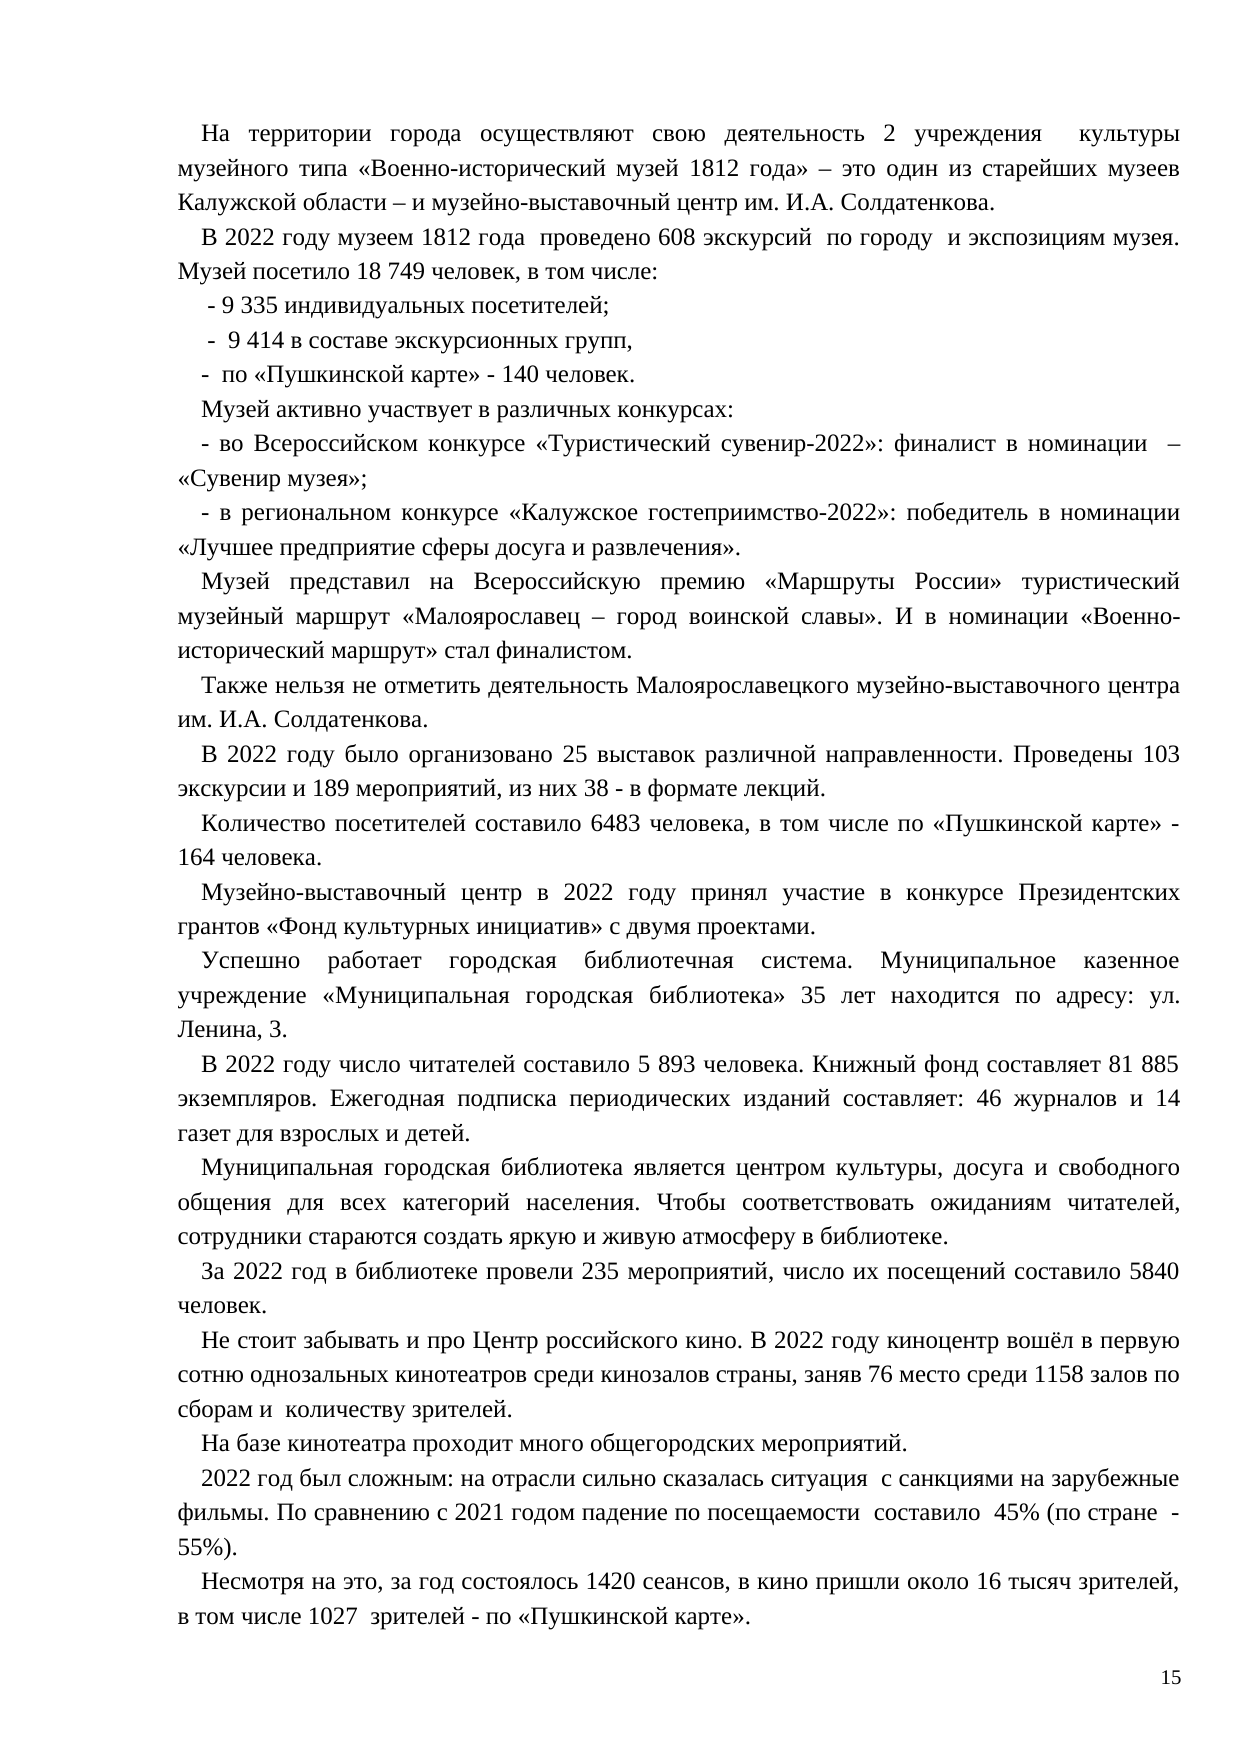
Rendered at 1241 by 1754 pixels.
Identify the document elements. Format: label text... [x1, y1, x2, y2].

text - 9 414 в составе экскурсионных групп, [177, 325, 1181, 354]
text Не стоит забывать и про Центр российского кино. В 2022 году киноцентр вошёл в первую сотню однозальных кинотеатров среди кинозалов страны, заняв 76 место среди 1158 залов по сборам и количеству зрителей. [177, 1325, 1181, 1423]
text Музей активно участвует в различных конкурсах: [177, 394, 1181, 423]
text Музей представил на Всероссийскую премию «Маршруты России» туристический музейный маршрут «Малоярославец – город воинской славы». И в номинации «Военно-исторический маршрут» стал финалистом. [177, 566, 1181, 664]
text Успешно работает городская библиотечная система. Муниципальное казенное учреждение «Муниципальная городская библиотека» 35 лет находится по адресу: ул. Ленина, 3. [177, 946, 1181, 1043]
text За 2022 год в библиотеке провели 235 мероприятий, число их посещений составило 5840 человек. [177, 1256, 1181, 1319]
text На базе кинотеатра проходит много общегородских мероприятий. [177, 1428, 1181, 1457]
text - 9 335 индивидуальных посетителей; [177, 291, 1181, 319]
text Количество посетителей составило 6483 человека, в том числе по «Пушкинской карте» - 164 человека. [177, 808, 1181, 871]
text - в региональном конкурсе «Калужское гостеприимство-2022»: победитель в номинации «Лучшее предприятие сферы досуга и развлечения». [177, 497, 1181, 561]
text В 2022 году число читателей составило 5 893 человека. Книжный фонд составляет 81 885 экземпляров. Ежегодная подписка периодических изданий составляет: 46 журналов и 14 газет для взрослых и детей. [177, 1049, 1181, 1147]
text 2022 год был сложным: на отрасли сильно сказалась ситуация с санкциями на зарубежные фильмы. По сравнению с 2021 годом падение по посещаемости составило 45% (по стране - 55%). [177, 1463, 1181, 1561]
text - по «Пушкинской карте» - 140 человек. [177, 359, 1181, 388]
text - во Всероссийском конкурсе «Туристический сувенир-2022»: финалист в номинации – «Сувенир музея»; [177, 428, 1181, 492]
text Муниципальная городская библиотека является центром культуры, досуга и свободного общения для всех категорий населения. Чтобы соответствовать ожиданиям читателей, сотрудники стараются создать яркую и живую атмосферу в библиотеке. [177, 1152, 1181, 1250]
text Музейно-выставочный центр в 2022 году принял участие в конкурсе Президентских грантов «Фонд культурных инициатив» с двумя проектами. [177, 877, 1181, 940]
text В 2022 году было организовано 25 выставок различной направленности. Проведены 103 экскурсии и 189 мероприятий, из них 38 - в формате лекций. [177, 739, 1181, 802]
text Несмотря на это, за год состоялось 1420 сеансов, в кино пришли около 16 тысяч зрителей, в том числе 1027 зрителей - по «Пушкинской карте». [177, 1566, 1181, 1629]
text Также нельзя не отметить деятельность Малоярославецкого музейно-выставочного центра им. И.А. Солдатенкова. [177, 670, 1181, 733]
text В 2022 году музеем 1812 года проведено 608 экскурсий по городу и экспозициям музея. Музей посетило 18 749 человек, в том числе: [177, 222, 1181, 285]
text На территории города осуществляют свою деятельность 2 учреждения культуры музейного типа «Военно-исторический музей 1812 года» – это один из старейших музеев Калужской области – и музейно-выставочный центр им. И.А. Солдатенкова. [177, 118, 1181, 216]
